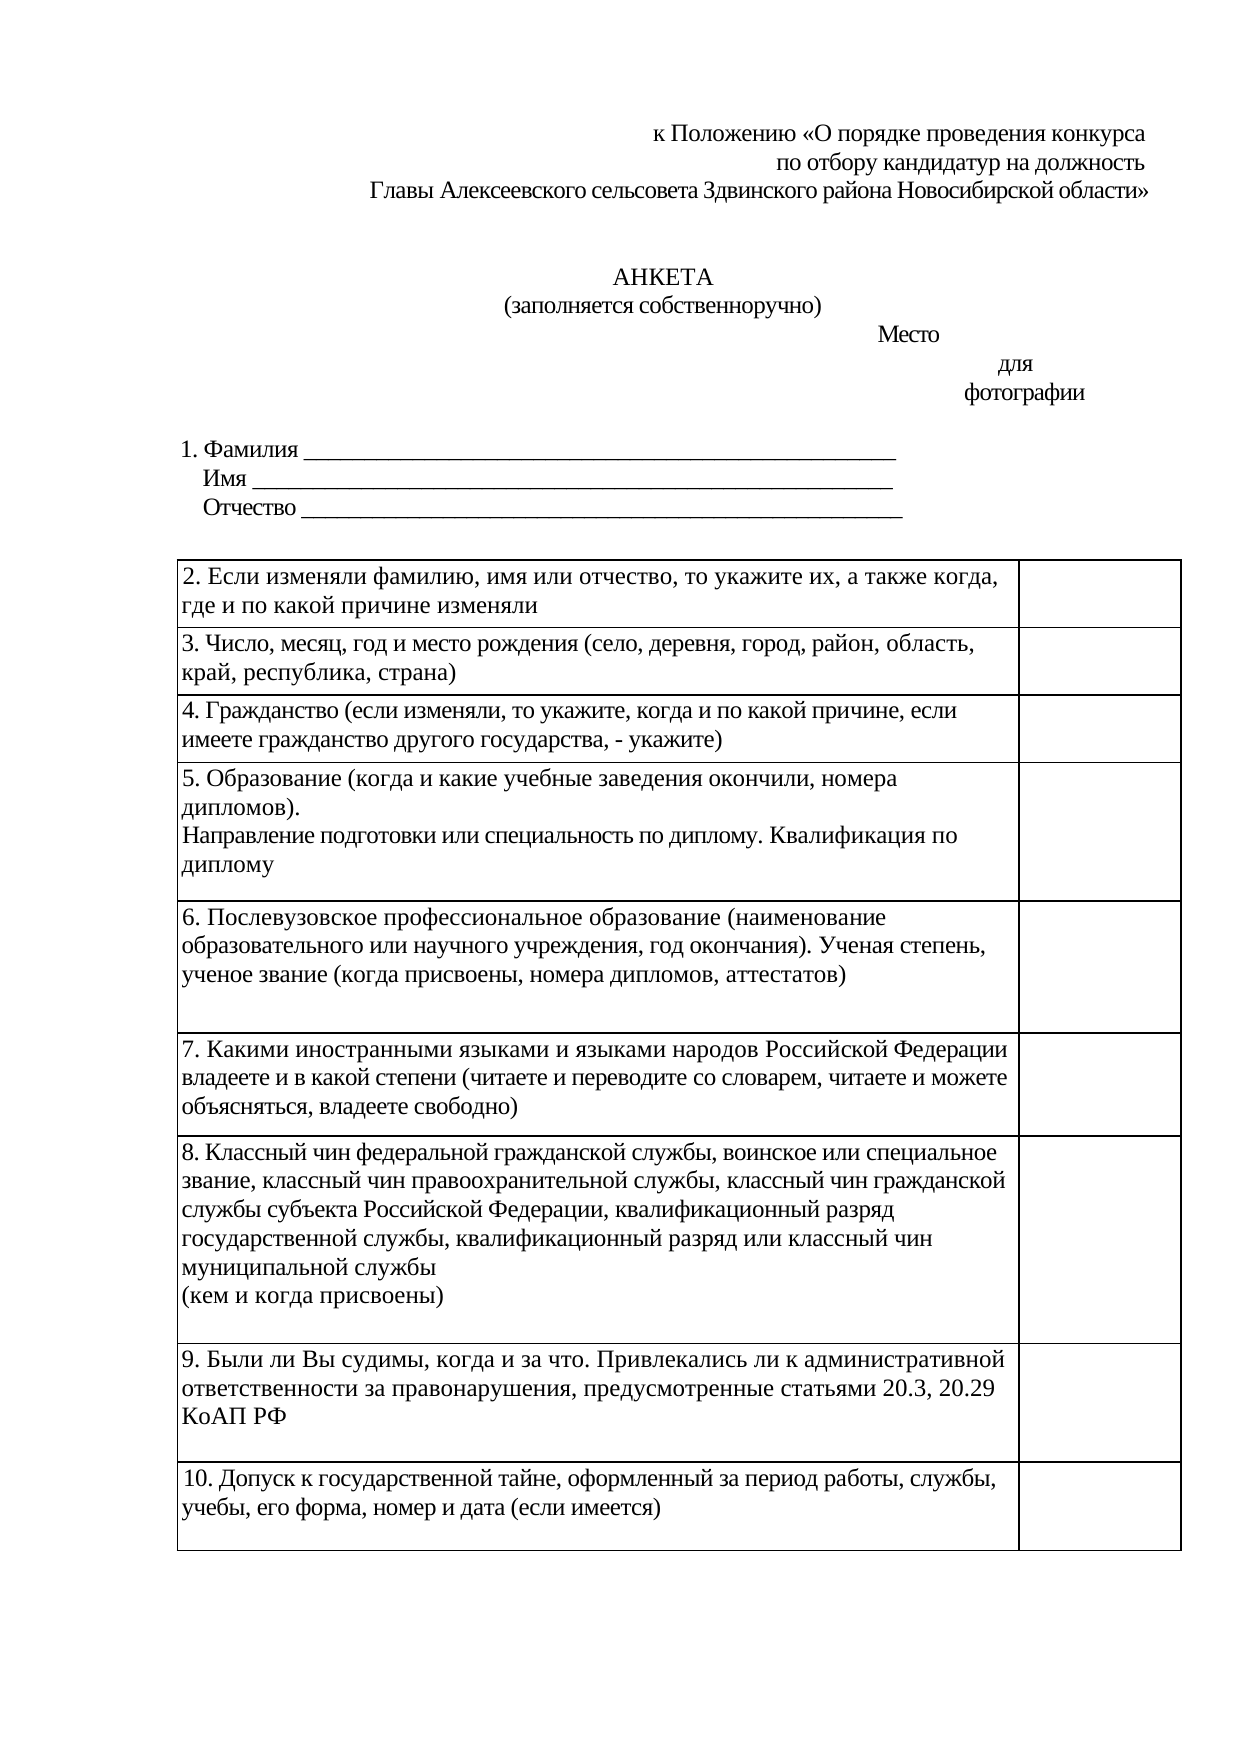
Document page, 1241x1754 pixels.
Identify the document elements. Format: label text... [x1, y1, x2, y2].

table_cell [1020, 902, 1180, 1032]
text Отчество ___________________________________________________ [203, 492, 1152, 521]
text АНКЕТА [429, 262, 897, 291]
text 1. Фамилия _________________________________________________ [180, 434, 1152, 463]
table_header 2. Если изменяли фамилию, имя или отчество, то укажите их, а также когда, где и по какой причине изменяли [178, 561, 1018, 627]
table_header [1020, 561, 1180, 627]
text фотографии [177, 377, 1152, 406]
text для [876, 348, 1152, 377]
table_cell 4. Гражданство (если изменяли, то укажите, когда и по какой причине, если имеете гражданство другого государства, - укажите) [178, 696, 1018, 761]
table_cell [1020, 763, 1180, 900]
table_cell 7. Какими иностранными языками и языками народов Российской Федерации владеете и в какой степени (читаете и переводите со словарем, читаете и можете объясняться, владеете свободно) [178, 1034, 1018, 1135]
table_cell 3. Число, месяц, год и место рождения (село, деревня, город, район, область, край, республика, страна) [178, 628, 1018, 694]
text Место [877, 319, 1152, 348]
text Имя _____________________________________________________ [202, 463, 1152, 492]
text (заполняется собственноручно) [429, 291, 897, 319]
text Главы Алексеевского сельсовета Здвинского района Новосибирской области» [177, 176, 1150, 204]
table_cell 8. Классный чин федеральной гражданской службы, воинское или специальное звание, классный чин правоохранительной службы, классный чин гражданской службы субъекта Российской Федерации, квалификационный разряд государственной службы, квалификационный разряд или классный чин муниципальной службы (кем и когда присвоены) [178, 1137, 1018, 1342]
table_cell 5. Образование (когда и какие учебные заведения окончили, номера дипломов). Направление подготовки или специальность по диплому. Квалификация по диплому [178, 763, 1018, 900]
text по отбору кандидатур на должность [177, 147, 1146, 176]
table_cell [1020, 628, 1180, 694]
text к Положению «О порядке проведения конкурса [177, 118, 1146, 147]
table_cell 9. Были ли Вы судимы, когда и за что. Привлекались ли к административной ответственности за правонарушения, предусмотренные статьями 20.3, 20.29 КоАП РФ [178, 1344, 1018, 1461]
table_cell [1020, 1137, 1180, 1342]
table_cell 10. Допуск к государственной тайне, оформленный за период работы, службы, учебы, его форма, номер и дата (если имеется) [178, 1463, 1018, 1550]
table_cell [1020, 1344, 1180, 1461]
table_cell [1020, 1463, 1180, 1550]
table_cell [1020, 1034, 1180, 1135]
table_cell [1020, 696, 1180, 761]
table_cell 6. Послевузовское профессиональное образование (наименование образовательного или научного учреждения, год окончания). Ученая степень, ученое звание (когда присвоены, номера дипломов, аттестатов) [178, 902, 1018, 1032]
